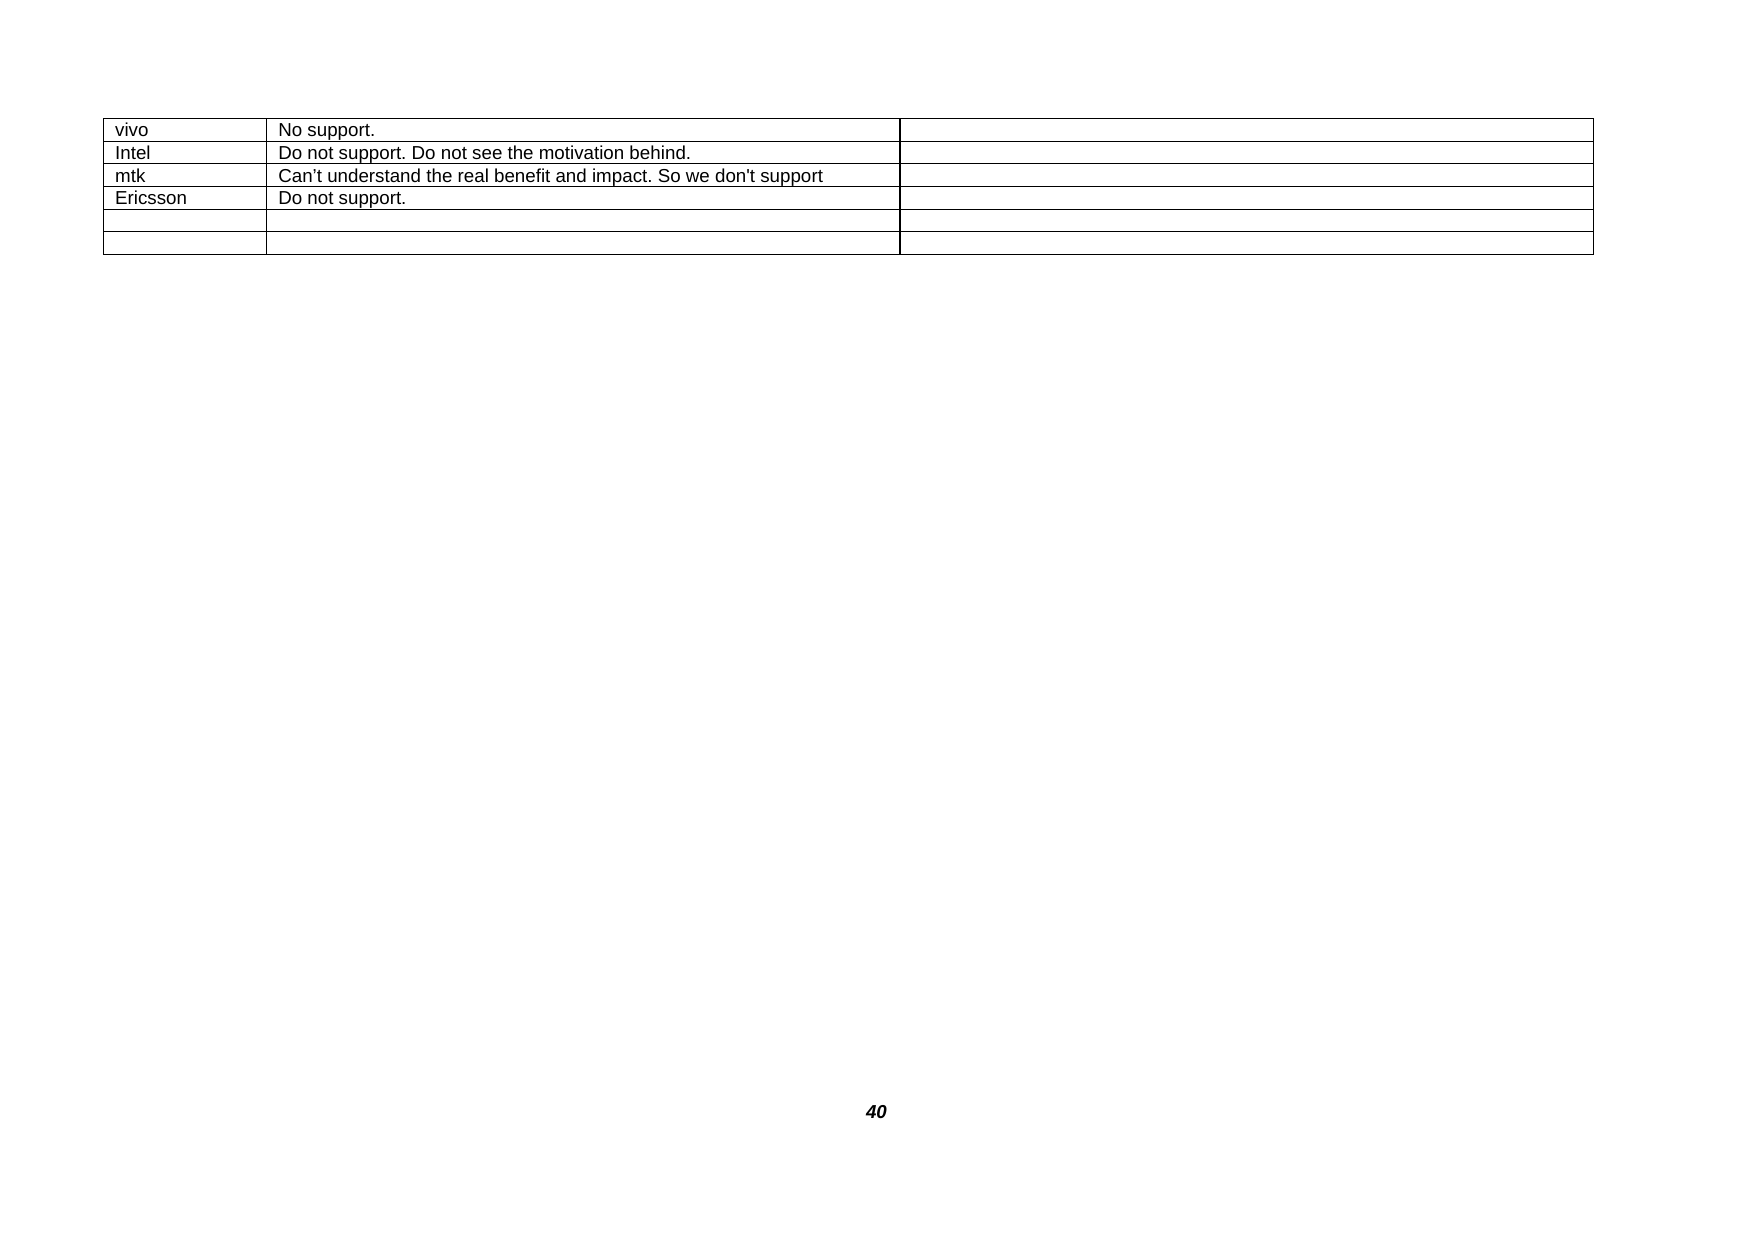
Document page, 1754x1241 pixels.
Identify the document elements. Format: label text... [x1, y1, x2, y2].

table_cell No support. [267, 119, 899, 141]
table_cell [901, 164, 1593, 186]
table_cell [267, 232, 899, 254]
table_cell [901, 232, 1593, 254]
table_cell [104, 210, 266, 231]
table_cell Ericsson [104, 187, 266, 208]
table_cell vivo [104, 119, 266, 141]
table_cell [267, 210, 899, 231]
table_cell Intel [104, 142, 266, 163]
table_cell Can’t understand the real benefit and impact. So we don't support [267, 164, 899, 186]
table_cell [901, 142, 1593, 163]
table_cell mtk [104, 164, 266, 186]
table_cell [901, 210, 1593, 231]
table_cell Do not support. [267, 187, 899, 208]
table_cell Do not support. Do not see the motivation behind. [267, 142, 899, 163]
table_cell [104, 232, 266, 254]
table_cell [901, 187, 1593, 208]
table_cell [901, 119, 1593, 141]
